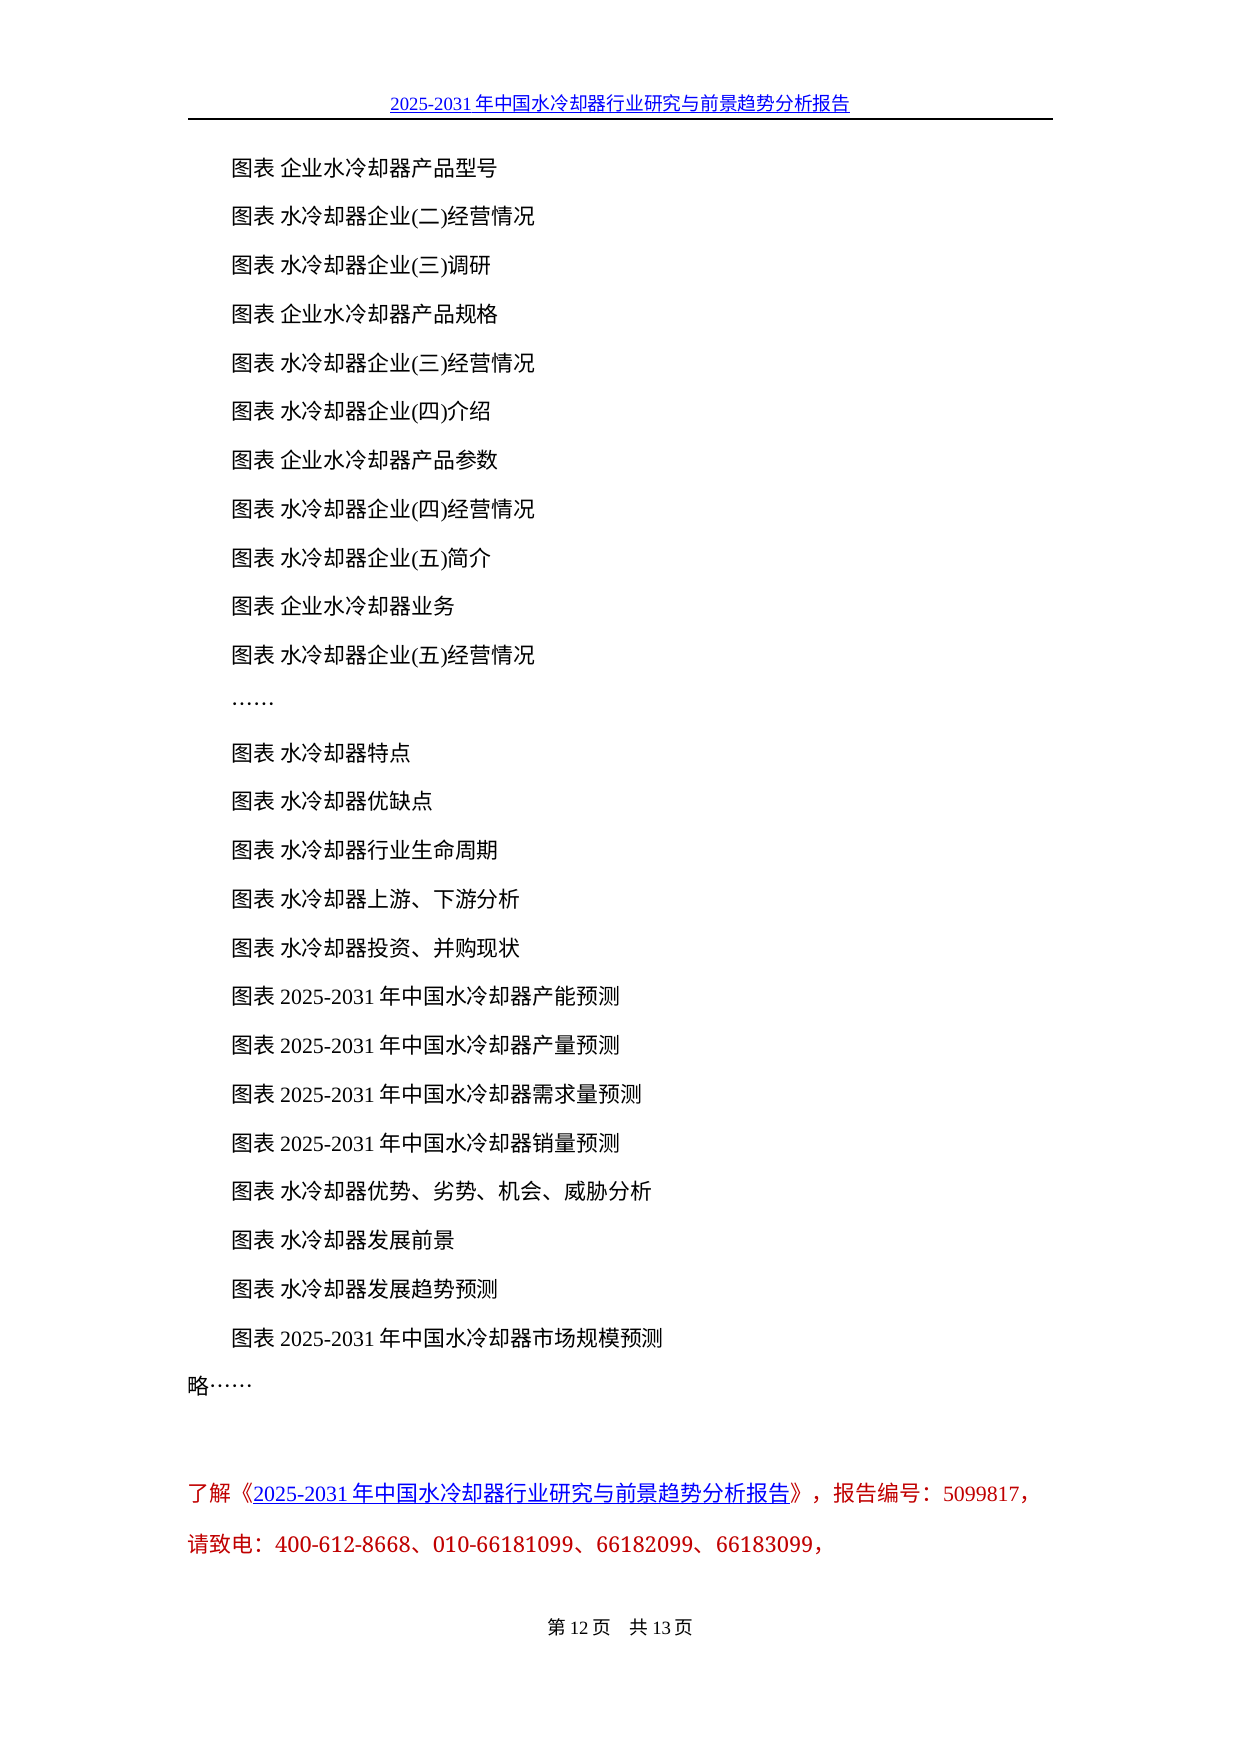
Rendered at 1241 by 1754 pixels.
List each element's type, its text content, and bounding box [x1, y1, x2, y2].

text 请致电：400-612-8668、010-66181099、66182099、66183099， [187, 1527, 1053, 1559]
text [187, 150, 1053, 1401]
text 了解《2025-2031年中国水冷却器行业研究与前景趋势分析报告》，报告编号：5099817， [187, 1475, 1053, 1508]
